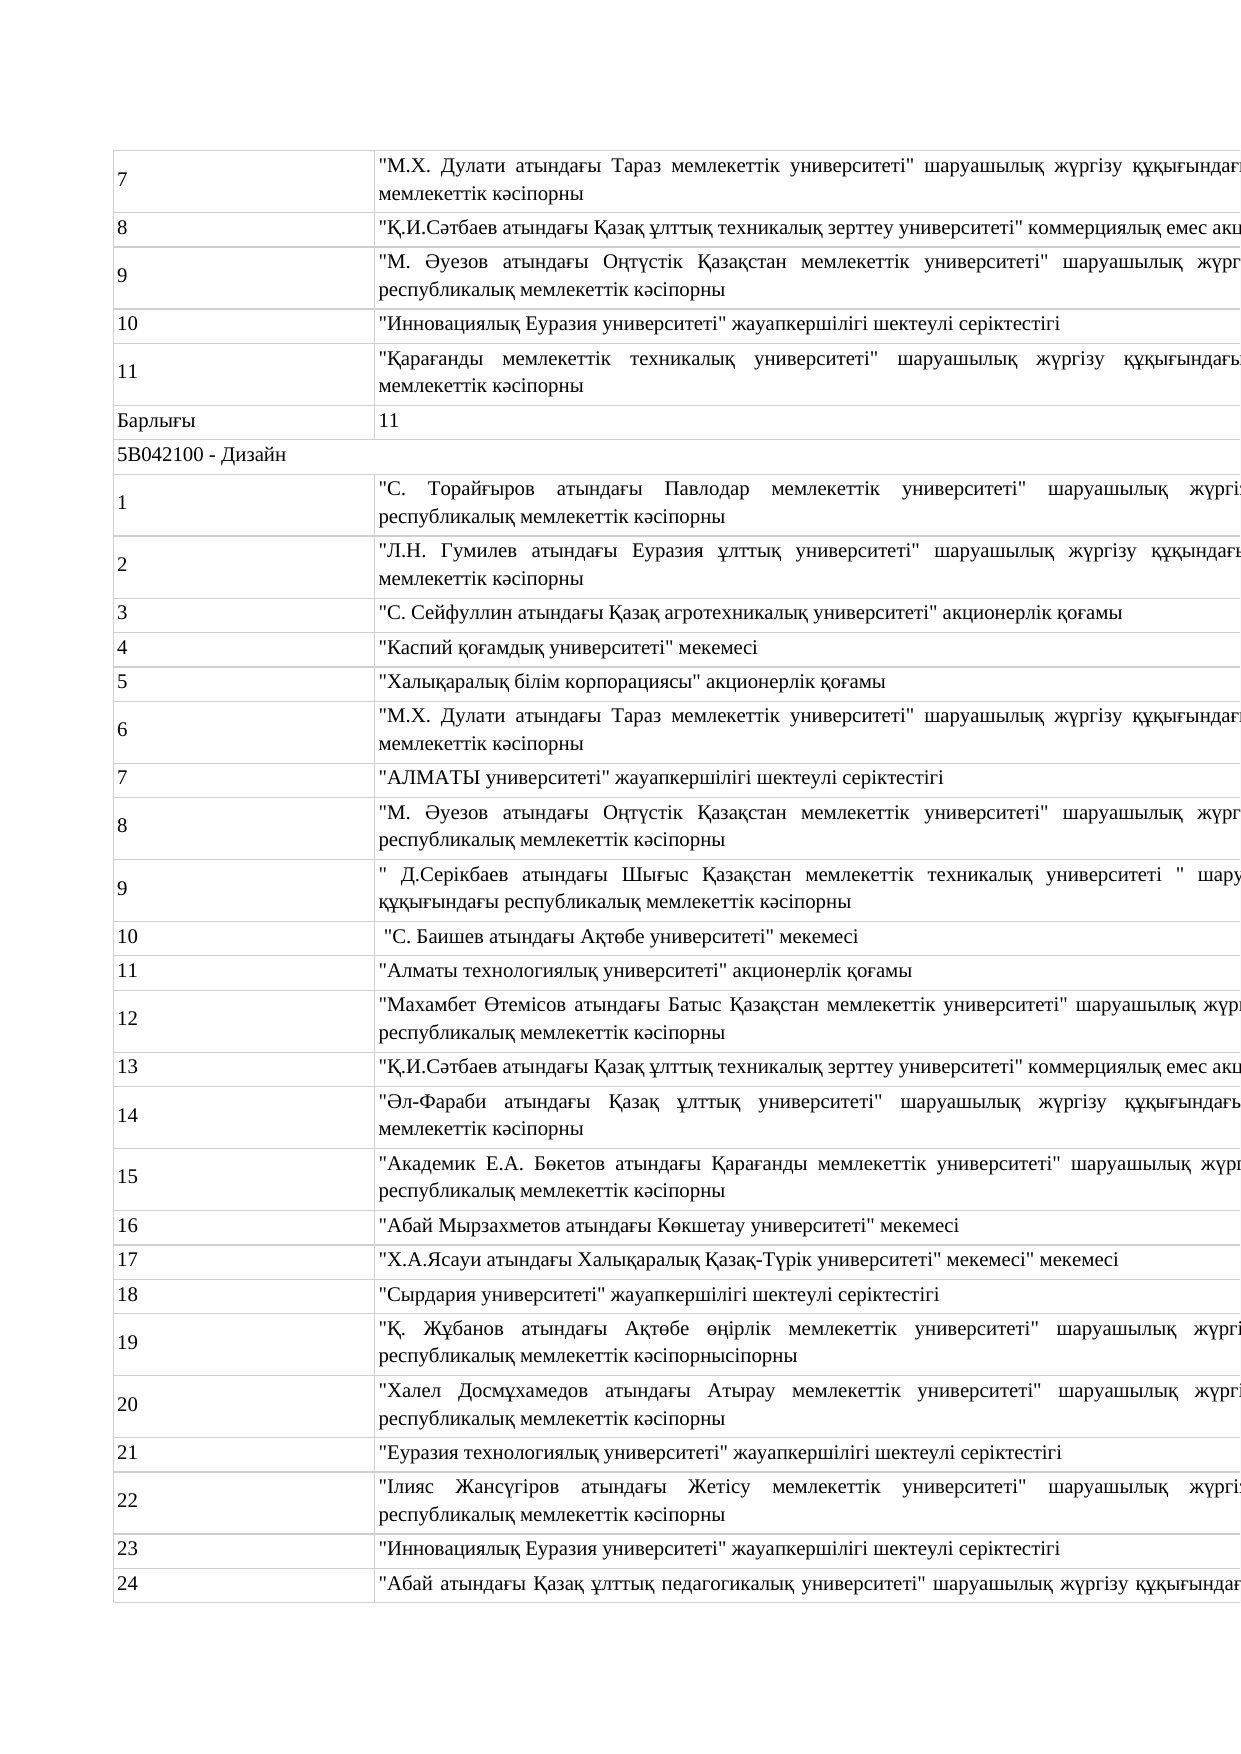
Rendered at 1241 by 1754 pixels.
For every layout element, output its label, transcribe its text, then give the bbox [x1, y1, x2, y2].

table_cell 24 [114, 1569, 374, 1602]
table_cell "Халықаралық білім корпорациясы" акционерлік қоғамы [375, 668, 1240, 701]
table_cell 10 [114, 310, 374, 343]
table_cell "Қ.И.Сәтбаев атындағы Қазақ ұлттық техникалық зерттеу университеті" коммерциялық емес акционерлік қоғамы [375, 213, 1240, 246]
table_cell "Ілияс Жансүгiров атындағы Жетісу мемлекеттік университетi" шаруашылық жүргізу құқығындағы республикалық мемлекеттік кәсіпорны [375, 1473, 1240, 1533]
table_cell "М. Әуезов атындағы Оңтүстiк Қазақстан мемлекеттік университетi" шаруашылық жүргізу құқығындағы республикалық мемлекеттік кәсіпорны [375, 248, 1240, 308]
table_cell "Алматы технологиялық университеті" акционерлік қоғамы [375, 956, 1240, 989]
table_cell "М. Әуезов атындағы Оңтүстiк Қазақстан мемлекеттік университетi" шаруашылық жүргізу құқығындағы республикалық мемлекеттік кәсіпорны [375, 798, 1240, 859]
table_cell "Қарағанды мемлекеттік техникалық университетi" шаруашылық жүргізу құқығындағы республикалық мемлекеттік кәсіпорны [375, 344, 1240, 405]
table_cell 15 [114, 1149, 374, 1210]
table_cell 16 [114, 1211, 374, 1244]
table_cell "Халел Досмұхамедов атындағы Атырау мемлекеттік университетi" шаруашылық жүргізу құқығындағы республикалық мемлекеттік кәсіпорны [375, 1376, 1240, 1437]
table_cell 10 [114, 922, 374, 955]
table_cell 21 [114, 1438, 374, 1471]
table_cell 11 [375, 406, 1240, 439]
table_cell Барлығы [114, 406, 374, 439]
table_cell "Абай Мырзахметов атындағы Көкшетау университеті" мекемесі [375, 1211, 1240, 1244]
table_cell " Д.Серікбаев атындағы Шығыс Қазақстан мемлекеттік техникалық университеті " шаруашылық жүргізу құқығындағы республикалық мемлекеттік кәсіпорны [375, 860, 1240, 921]
table_cell "С. Сейфуллин атындағы Қазақ агротехникалық университеті" акционерлік қоғамы [375, 599, 1240, 632]
table_cell "Инновациялық Еуразия университеті" жауапкершілігі шектеулі серіктестігі [375, 310, 1240, 343]
table_cell 7 [114, 764, 374, 797]
table_cell "М.Х. Дулати атындағы Тараз мемлекеттік университетi" шаруашылық жүргізу құқығындағы республикалық мемлекеттік кәсіпорны [375, 151, 1240, 212]
table_cell 5B042100 - Дизайн [114, 440, 1240, 473]
table_cell 19 [114, 1314, 374, 1375]
table_cell 7 [114, 151, 374, 212]
table_cell "Махамбет Өтемiсов атындағы Батыс Қазақстан мемлекеттік университетi" шаруашылық жүргізу құқығындағы республикалық мемлекеттік кәсіпорны [375, 991, 1240, 1052]
table_cell "Қ.И.Сәтбаев атындағы Қазақ ұлттық техникалық зерттеу университеті" коммерциялық емес акционерлік қоғамы [375, 1053, 1240, 1086]
table_cell "М.Х. Дулати атындағы Тараз мемлекеттік университетi" шаруашылық жүргізу құқығындағы республикалық мемлекеттік кәсіпорны [375, 702, 1240, 762]
table_cell "Академик Е.А. Бөкетов атындағы Қарағанды мемлекеттік университетi" шаруашылық жүргізу құқығындағы республикалық мемлекеттік кәсіпорны [375, 1149, 1240, 1210]
table_cell "Каспий қоғамдық университеті" мекемесі [375, 633, 1240, 666]
table_cell 22 [114, 1473, 374, 1533]
table_cell 12 [114, 991, 374, 1052]
table_cell 9 [114, 860, 374, 921]
table_cell "Әл-Фараби атындағы Қазақ ұлттық университетi" шаруашылық жүргізу құқығындағы республикалық мемлекеттік кәсіпорны [375, 1087, 1240, 1148]
table_cell "С. Торайғыров атындағы Павлодар мемлекеттік университетi" шаруашылық жүргізу құқығындағы республикалық мемлекеттік кәсіпорны [375, 475, 1240, 535]
table_cell 23 [114, 1535, 374, 1568]
table_cell 20 [114, 1376, 374, 1437]
table_cell 8 [114, 213, 374, 246]
table_cell "С. Баишев атындағы Ақтөбе университеті" мекемесі [375, 922, 1240, 955]
table_cell 8 [114, 798, 374, 859]
table_cell 2 [114, 537, 374, 597]
table_cell "АЛМАТЫ университеті" жауапкершілігі шектеулі серіктестігі [375, 764, 1240, 797]
table_cell "Сырдария университеті" жауапкершілігі шектеулі серіктестігі [375, 1280, 1240, 1313]
table_cell 6 [114, 702, 374, 762]
table_cell 14 [114, 1087, 374, 1148]
table_cell 13 [114, 1053, 374, 1086]
table_cell "Қ. Жұбанов атындағы Ақтөбе өңірлік мемлекеттік университетi" шаруашылық жүргізу құқығындағы республикалық мемлекеттік кәсіпорнысіпорны [375, 1314, 1240, 1375]
table_cell 1 [114, 475, 374, 535]
table_cell 3 [114, 599, 374, 632]
table_cell 5 [114, 668, 374, 701]
table_cell "Х.А.Ясауи атындағы Халықаралық Қазақ-Түрік университеті" мекемесі" мекемесі [375, 1246, 1240, 1279]
table_cell 11 [114, 344, 374, 405]
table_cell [375, 1569, 1240, 1602]
table_cell 17 [114, 1246, 374, 1279]
table_cell "Еуразия технологиялық университеті" жауапкершілігі шектеулі серіктестігі [375, 1438, 1240, 1471]
table_cell "Инновациялық Еуразия университеті" жауапкершілігі шектеулі серіктестігі [375, 1535, 1240, 1568]
table_cell 11 [114, 956, 374, 989]
table_cell "Л.Н. Гумилев атындағы Еуразия ұлттық университеті" шаруашылық жүргізу құқындағы республикалық мемлекеттік кәсіпорны [375, 537, 1240, 597]
table_cell 4 [114, 633, 374, 666]
table_cell 18 [114, 1280, 374, 1313]
table_cell 9 [114, 248, 374, 308]
